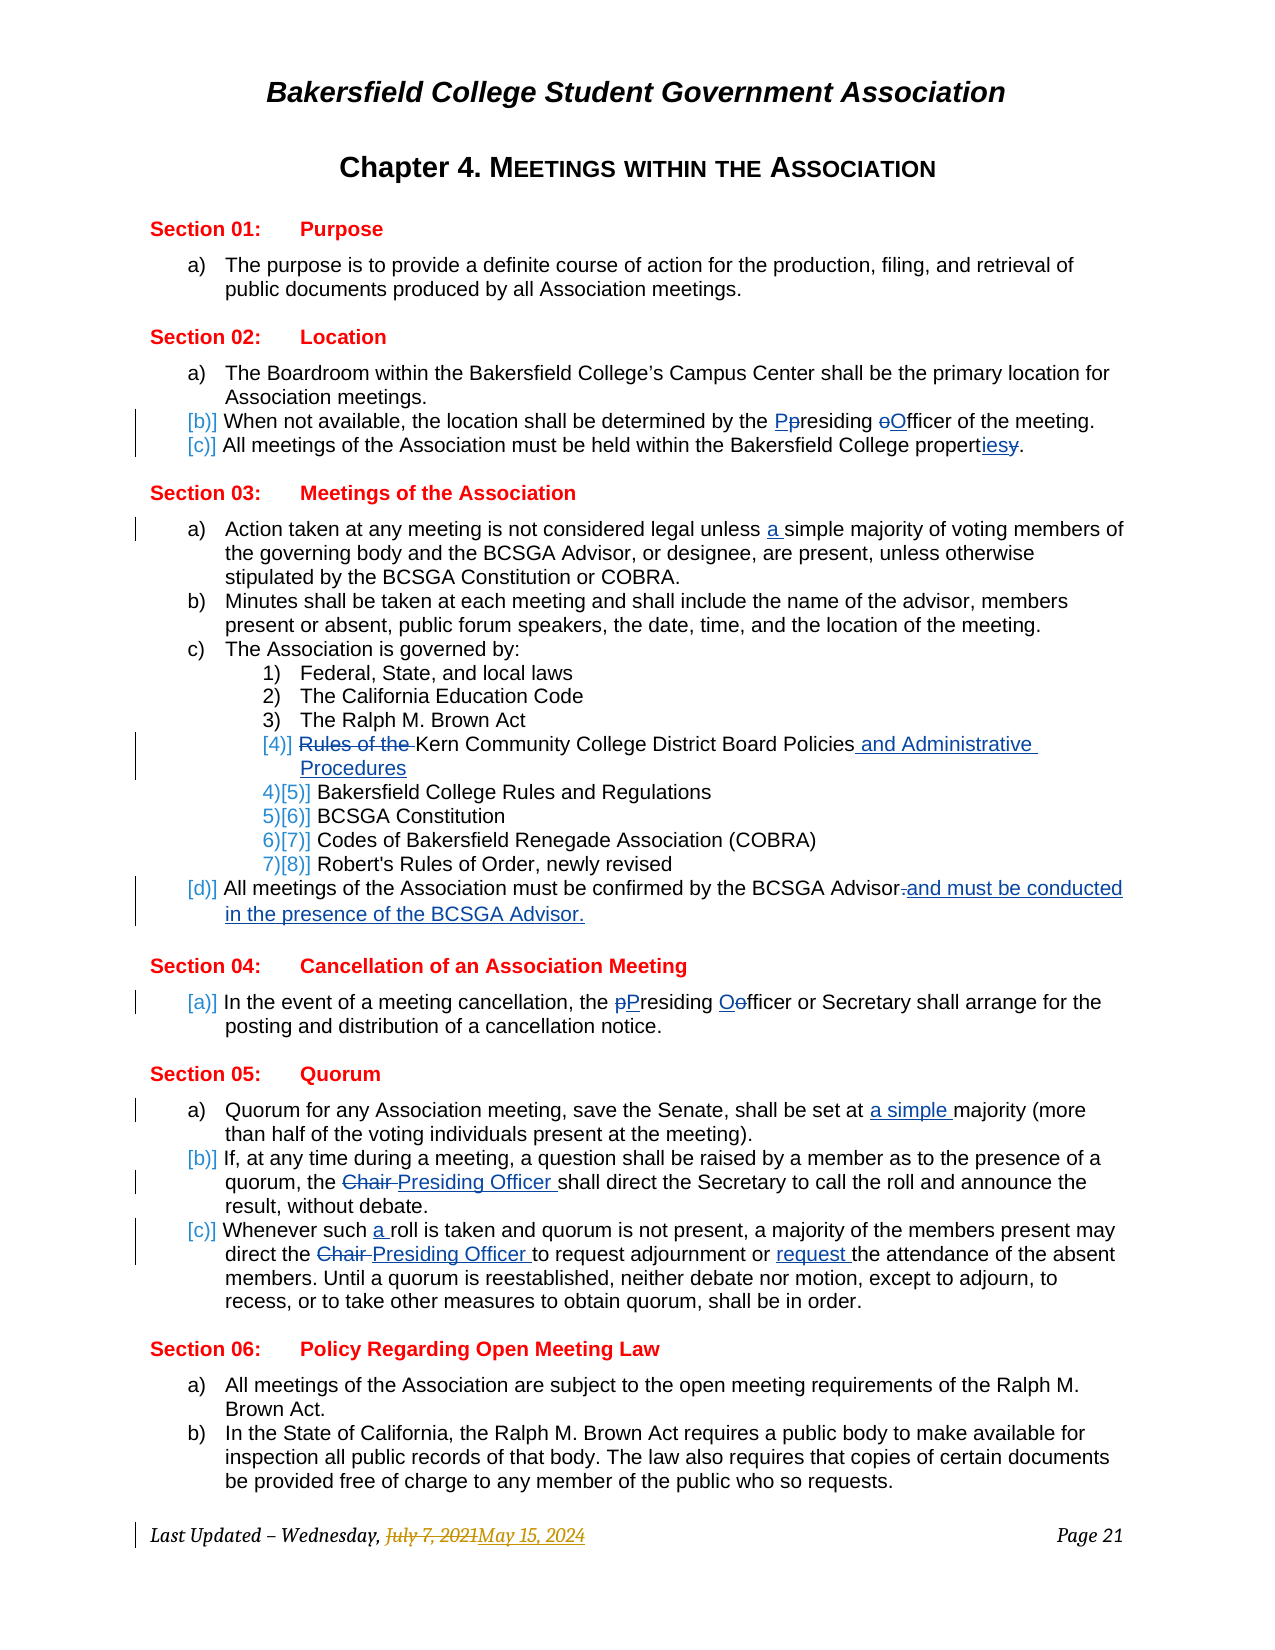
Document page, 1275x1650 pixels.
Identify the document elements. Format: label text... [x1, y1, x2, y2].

list In the event of a meeting cancellation, the residing fficer or Secretary shall arrange for the posting and distribution of a cancellation notice. [187, 990, 1125, 1038]
list The Ralph M. Brown Act [262, 708, 1125, 732]
list The Boardroom within the Bakersfield College’s Campus Center shall be the primary location for Association meetings. [187, 361, 1125, 409]
list All meetings of the Association must be confirmed by the BCSGA Advisor [187, 876, 1125, 926]
list The California Education Code [262, 684, 1125, 708]
list In the State of California, the Ralph M. Brown Act requires a public body to make available for inspection all public records of that body. The law also requires that copies of certain documents be provided free of charge to any member of the public who so requests. [187, 1421, 1125, 1493]
subtitle Location [150, 325, 1125, 349]
subtitle Quorum [150, 1062, 1125, 1086]
list Bakersfield College Rules and Regulations [262, 780, 1125, 804]
list Quorum for any Association meeting, save the Senate, shall be set at majority (more than half of the voting individuals present at the meeting). [187, 1098, 1125, 1146]
list When not available, the location shall be determined by the residing fficer of the meeting. [187, 409, 1125, 433]
list Action taken at any meeting is not considered legal unless simple majority of voting members of the governing body and the BCSGA Advisor, or designee, are present, unless otherwise stipulated by the BCSGA Constitution or COBRA. [187, 517, 1125, 588]
subtitle Meetings within the Association [150, 150, 1125, 183]
subtitle Cancellation of an Association Meeting [150, 954, 1125, 978]
list Robert's Rules of Order, newly revised [262, 852, 1125, 876]
list Kern Community College District Board Policies [262, 732, 1125, 780]
subtitle Meetings of the Association [150, 481, 1125, 504]
list All meetings of the Association are subject to the open meeting requirements of the Ralph M. Brown Act. [187, 1373, 1125, 1421]
list BCSGA Constitution [262, 804, 1125, 828]
list Minutes shall be taken at each meeting and shall include the name of the advisor, members present or absent, public forum speakers, the date, time, and the location of the meeting. [187, 588, 1125, 636]
list The Association is governed by: [187, 636, 1125, 660]
list If, at any time during a meeting, a question shall be raised by a member as to the presence of a quorum, the shall direct the Secretary to call the roll and announce the result, without debate. [187, 1146, 1125, 1217]
list Whenever such roll is taken and quorum is not present, a majority of the members present may direct the to request adjournment or the attendance of the absent members. Until a quorum is reestablished, neither debate nor motion, except to adjourn, to recess, or to take other measures to obtain quorum, shall be in order. [187, 1217, 1125, 1313]
list The purpose is to provide a definite course of action for the production, filing, and retrieval of public documents produced by all Association meetings. [187, 253, 1125, 301]
subtitle Purpose [150, 217, 1125, 241]
list All meetings of the Association must be held within the Bakersfield College propert. [187, 433, 1125, 457]
list Codes of Bakersfield Renegade Association (COBRA) [262, 828, 1125, 852]
subtitle Policy Regarding Open Meeting Law [150, 1337, 1125, 1361]
list Federal, State, and local laws [262, 660, 1125, 684]
